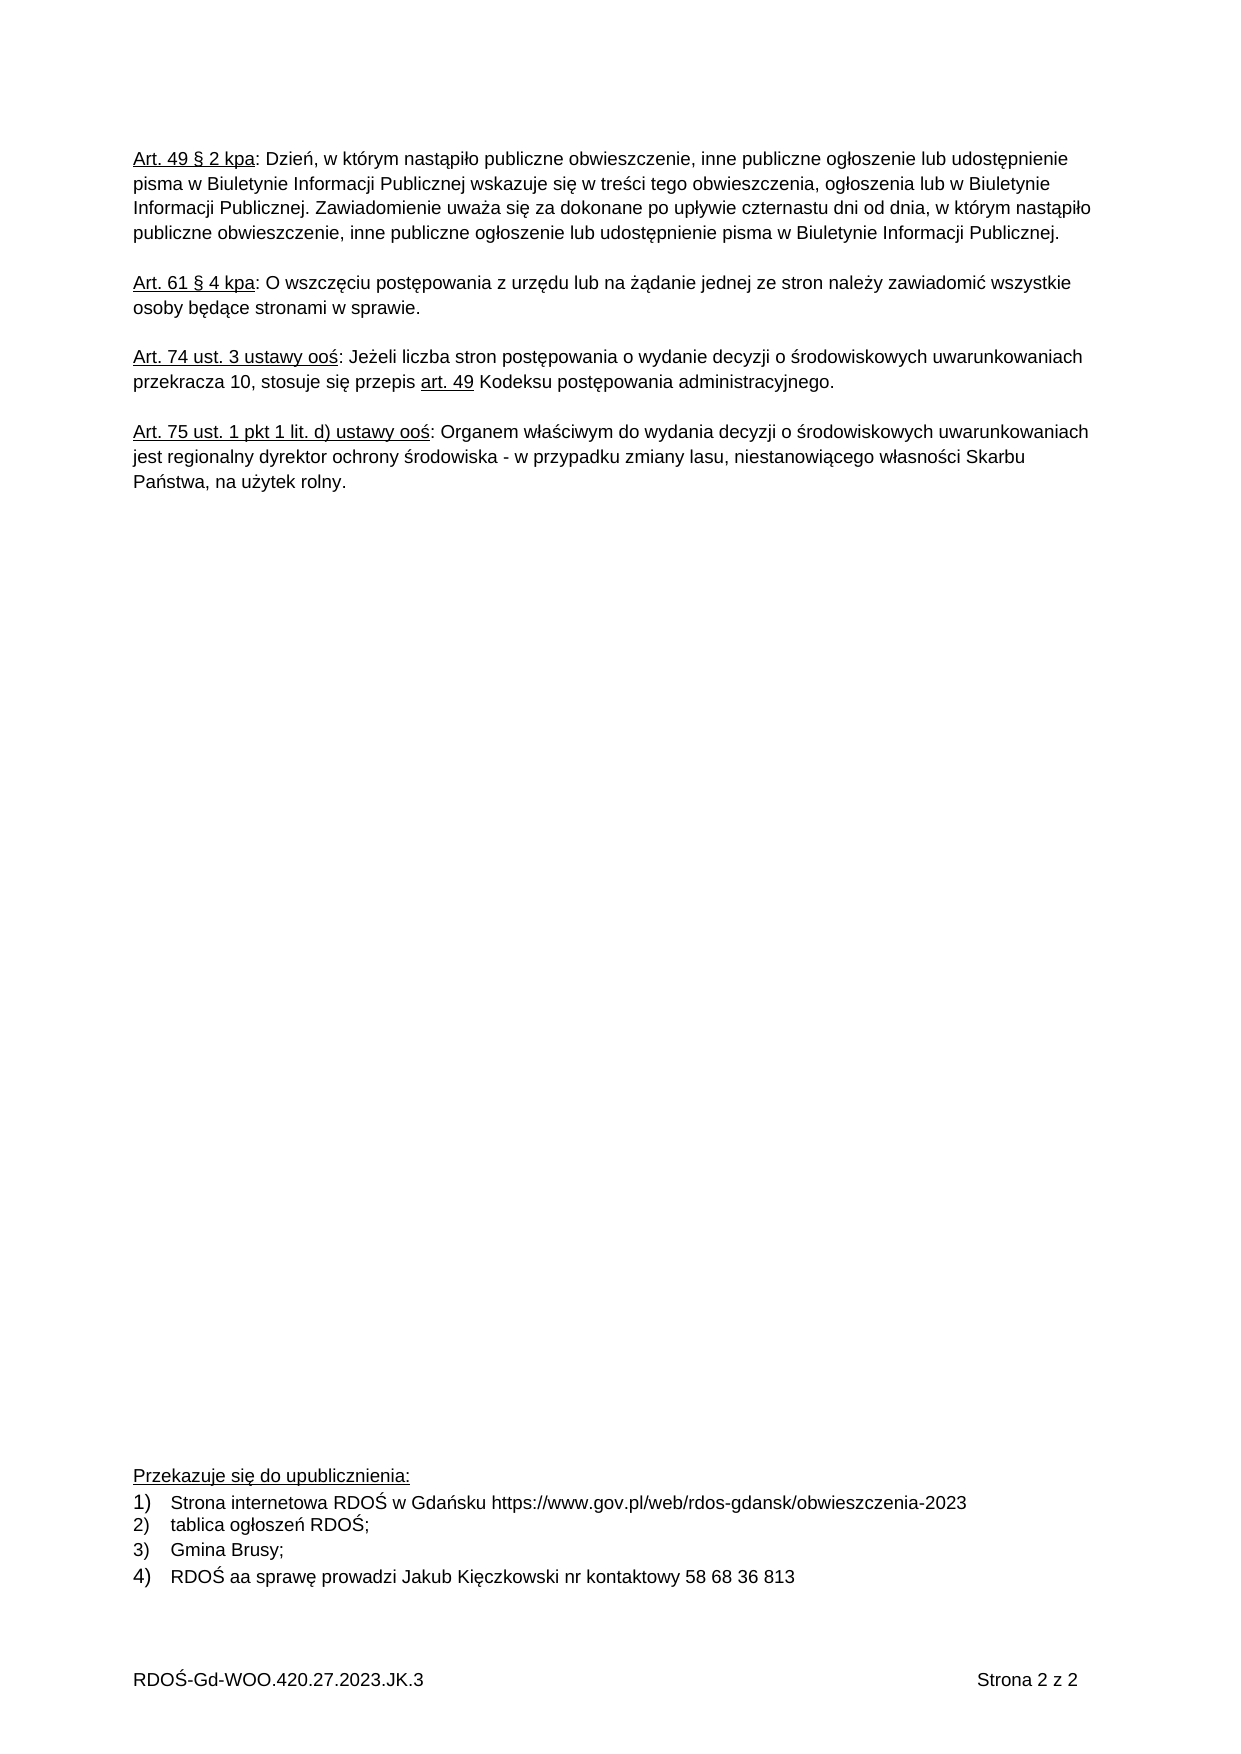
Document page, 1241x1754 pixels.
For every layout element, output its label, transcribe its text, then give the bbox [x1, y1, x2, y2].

list RDOŚ aa sprawę prowadzi Jakub Kięczkowski nr kontaktowy 58 68 36 813 [133, 1564, 1107, 1588]
text Art. 61 § 4 kpa: O wszczęciu postępowania z urzędu lub na żądanie jednej ze stron należy zawiadomić wszystkie osoby będące stronami w sprawie. [133, 272, 1107, 318]
text Art. 49 § 2 kpa: Dzień, w którym nastąpiło publiczne obwieszczenie, inne publiczne ogłoszenie lub udostępnienie pisma w Biuletynie Informacji Publicznej wskazuje się w treści tego obwieszczenia, ogłoszenia lub w Biuletynie Informacji Publicznej. Zawiadomienie uważa się za dokonane po upływie czternastu dni od dnia, w którym nastąpiło publiczne obwieszczenie, inne publiczne ogłoszenie lub udostępnienie pisma w Biuletynie Informacji Publicznej. [133, 148, 1107, 243]
list Gmina Brusy; [133, 1539, 1107, 1560]
list Strona internetowa RDOŚ w Gdańsku https://www.gov.pl/web/rdos-gdansk/obwieszczenia-2023 [133, 1490, 1107, 1514]
text Art. 74 ust. 3 ustawy ooś: Jeżeli liczba stron postępowania o wydanie decyzji o środowiskowych uwarunkowaniach przekracza 10, stosuje się przepis art. 49 Kodeksu postępowania administracyjnego. [133, 346, 1107, 393]
list tablica ogłoszeń RDOŚ; [133, 1514, 1107, 1536]
text Art. 75 ust. 1 pkt 1 lit. d) ustawy ooś: Organem właściwym do wydania decyzji o środowiskowych uwarunkowaniach jest regionalny dyrektor ochrony środowiska - w przypadku zmiany lasu, niestanowiącego własności Skarbu Państwa, na użytek rolny. [133, 421, 1107, 492]
text Przekazuje się do upublicznienia: [133, 1465, 1107, 1487]
